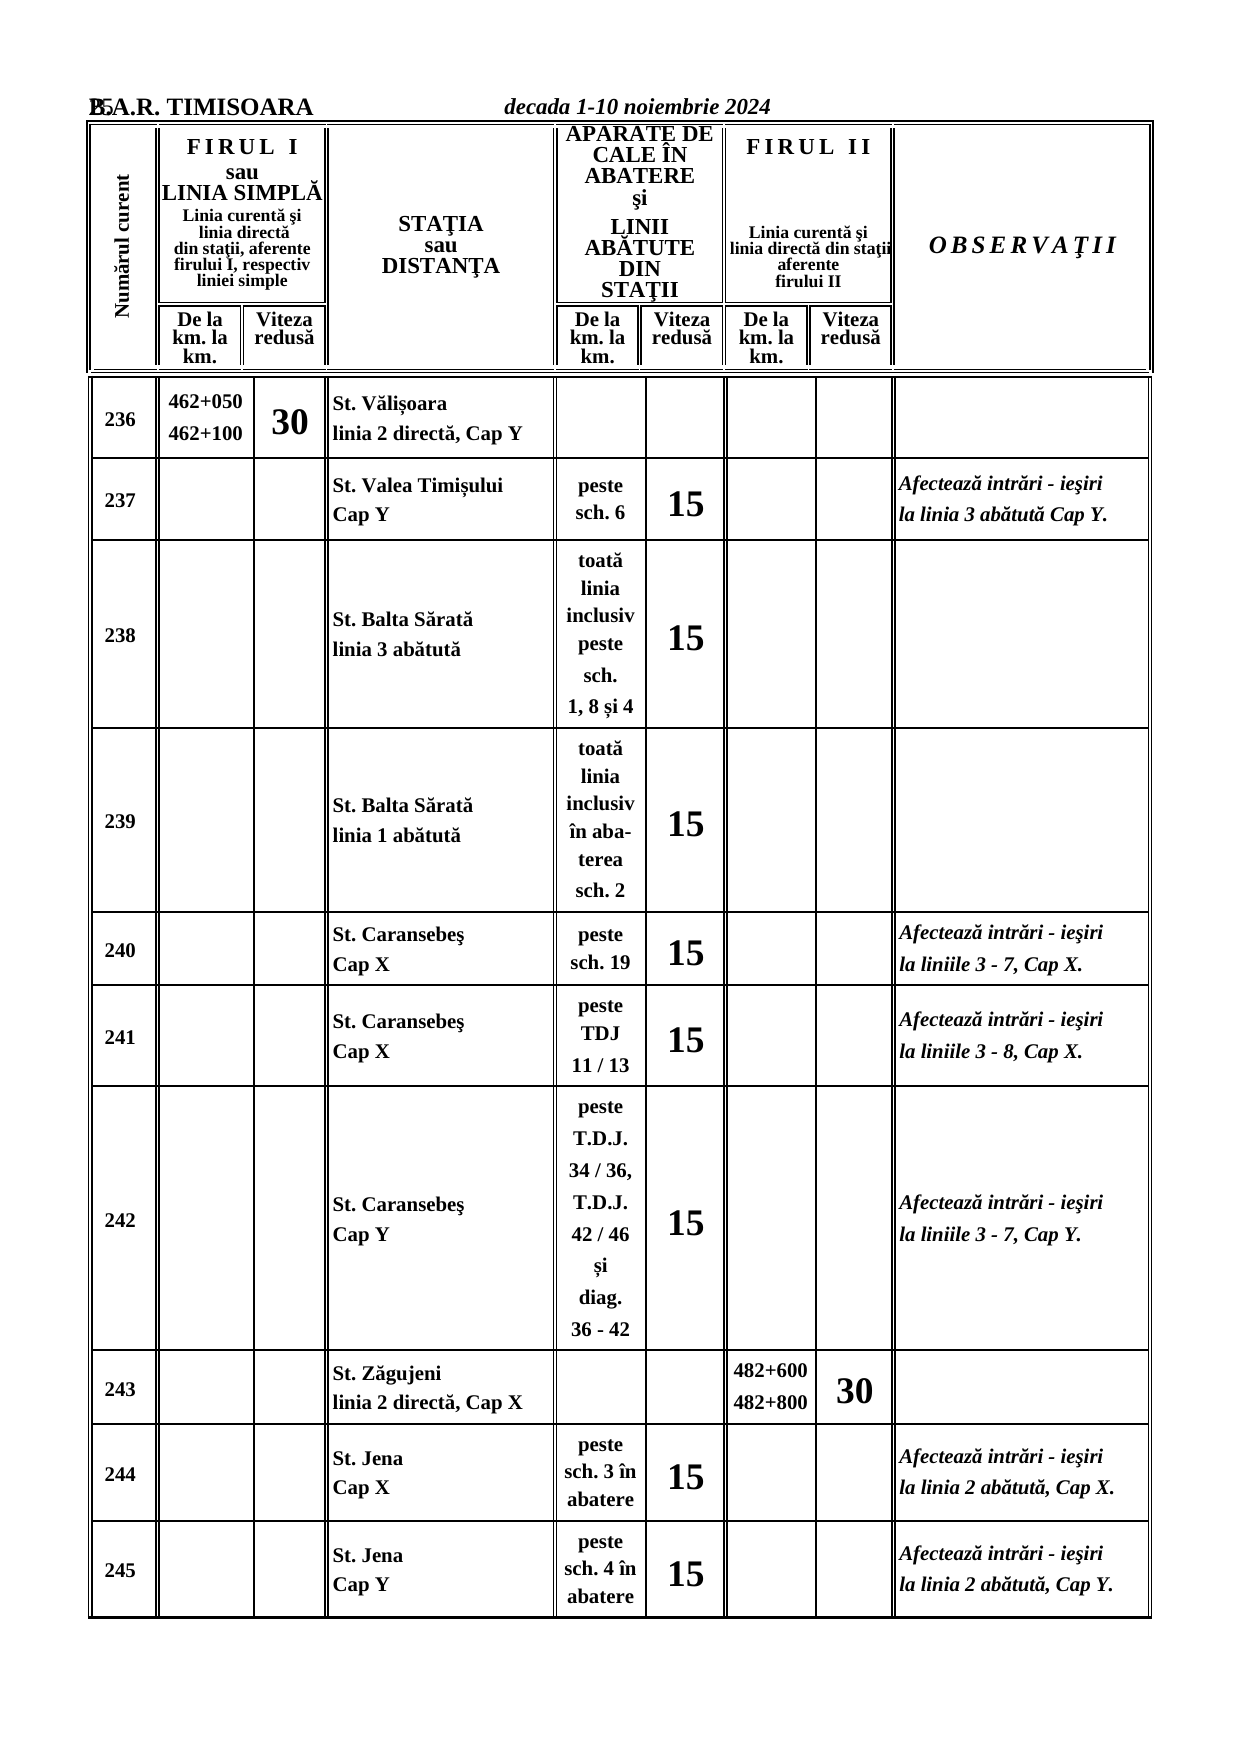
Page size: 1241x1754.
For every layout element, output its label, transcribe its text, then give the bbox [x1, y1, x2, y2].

table_cell [728, 1425, 815, 1519]
table_cell peste sch. 4 în abatere [557, 1522, 645, 1616]
table_cell 15 [647, 729, 723, 911]
table_cell peste sch. 3 în abatere [557, 1425, 645, 1519]
table_cell Afectează intrări - ieşiri la liniile 3 - 7, Cap X. [896, 913, 1148, 984]
table_cell St. Caransebeş Cap X [329, 986, 553, 1085]
table_cell St. Balta Sărată linia 1 abătută [329, 729, 553, 911]
table_cell [557, 378, 645, 457]
table_cell [817, 913, 891, 984]
table_cell [93, 541, 155, 727]
table_cell [160, 1087, 253, 1349]
table_cell St. Jena Cap Y [329, 1522, 553, 1616]
table_cell St. Jena Cap X [329, 1425, 553, 1519]
table_cell [93, 1351, 155, 1423]
table_cell [255, 1425, 324, 1519]
table_cell 15 [647, 913, 723, 984]
table_cell 30 [255, 378, 324, 457]
table_cell [896, 1351, 1148, 1423]
table_cell peste sch. 6 [557, 459, 645, 539]
table_cell [255, 729, 324, 911]
table_cell 482+600 482+800 [728, 1351, 815, 1423]
table_cell peste TDJ 11 / 13 [557, 986, 645, 1085]
table_cell [160, 729, 253, 911]
table_cell [255, 459, 324, 539]
table_cell [817, 378, 891, 457]
table_cell 30 [817, 1351, 891, 1423]
table_cell [728, 913, 815, 984]
table_cell Afectează intrări - ieşiri la liniile 3 - 8, Cap X. [896, 986, 1148, 1085]
table_cell Afectează intrări - ieşiri la linia 2 abătută, Cap Y. [896, 1522, 1148, 1616]
table_cell [728, 986, 815, 1085]
table_cell [160, 1425, 253, 1519]
table_cell [817, 459, 891, 539]
table_cell [160, 1351, 253, 1423]
table_cell [93, 1425, 155, 1519]
table_cell 15 [647, 1522, 723, 1616]
table_cell [160, 913, 253, 984]
table_cell [93, 729, 155, 911]
table_cell [255, 1522, 324, 1616]
table_cell [728, 729, 815, 911]
table_cell 15 [647, 1425, 723, 1519]
table_cell St. Balta Sărată linia 3 abătută [329, 541, 553, 727]
table_cell peste T.D.J. 34 / 36, T.D.J. 42 / 46 și diag. 36 - 42 [557, 1087, 645, 1349]
table_cell 15 [647, 1087, 723, 1349]
table_cell 15 [647, 986, 723, 1085]
table_cell Afectează intrări - ieşiri la linia 2 abătută, Cap X. [896, 1425, 1148, 1519]
table_cell St. Caransebeş Cap X [329, 913, 553, 984]
table_cell [255, 1087, 324, 1349]
table_cell toată linia inclusiv în aba-terea sch. 2 [557, 729, 645, 911]
table_cell [896, 541, 1148, 727]
table_cell [255, 913, 324, 984]
table_cell [647, 1351, 723, 1423]
table_cell [160, 986, 253, 1085]
table_cell 462+050 462+100 [160, 378, 253, 457]
table_cell [160, 1522, 253, 1616]
table_cell [896, 378, 1148, 457]
table_cell [93, 378, 155, 457]
table_cell [728, 1087, 815, 1349]
table_cell [817, 986, 891, 1085]
table_cell [255, 986, 324, 1085]
table_cell St. Caransebeş Cap Y [329, 1087, 553, 1349]
table_cell [160, 541, 253, 727]
table_cell [647, 378, 723, 457]
table_cell St. Valea Timișului Cap Y [329, 459, 553, 539]
table_cell [255, 541, 324, 727]
table_cell St. Vălișoara linia 2 directă, Cap Y [329, 378, 553, 457]
table_cell [728, 459, 815, 539]
table_cell [160, 459, 253, 539]
table_cell 15 [647, 541, 723, 727]
table_cell peste sch. 19 [557, 913, 645, 984]
table_cell [817, 541, 891, 727]
table_cell [255, 1351, 324, 1423]
table_cell [93, 913, 155, 984]
table_cell [728, 378, 815, 457]
table_cell [728, 541, 815, 727]
table_cell [896, 729, 1148, 911]
table_cell [93, 986, 155, 1085]
table_cell [817, 729, 891, 911]
table_cell St. Zăgujeni linia 2 directă, Cap X [329, 1351, 553, 1423]
table_cell [817, 1087, 891, 1349]
table_cell [93, 1522, 155, 1616]
table_cell Afectează intrări - ieşiri la liniile 3 - 7, Cap Y. [896, 1087, 1148, 1349]
table_cell [728, 1522, 815, 1616]
table_cell [557, 1351, 645, 1423]
table_cell toată linia inclusiv peste sch. 1, 8 și 4 [557, 541, 645, 727]
table_cell [817, 1522, 891, 1616]
table_cell [817, 1425, 891, 1519]
table_cell Afectează intrări - ieşiri la linia 3 abătută Cap Y. [896, 459, 1148, 539]
table_cell [93, 1087, 155, 1349]
table_cell [93, 459, 155, 539]
table_cell 15 [647, 459, 723, 539]
